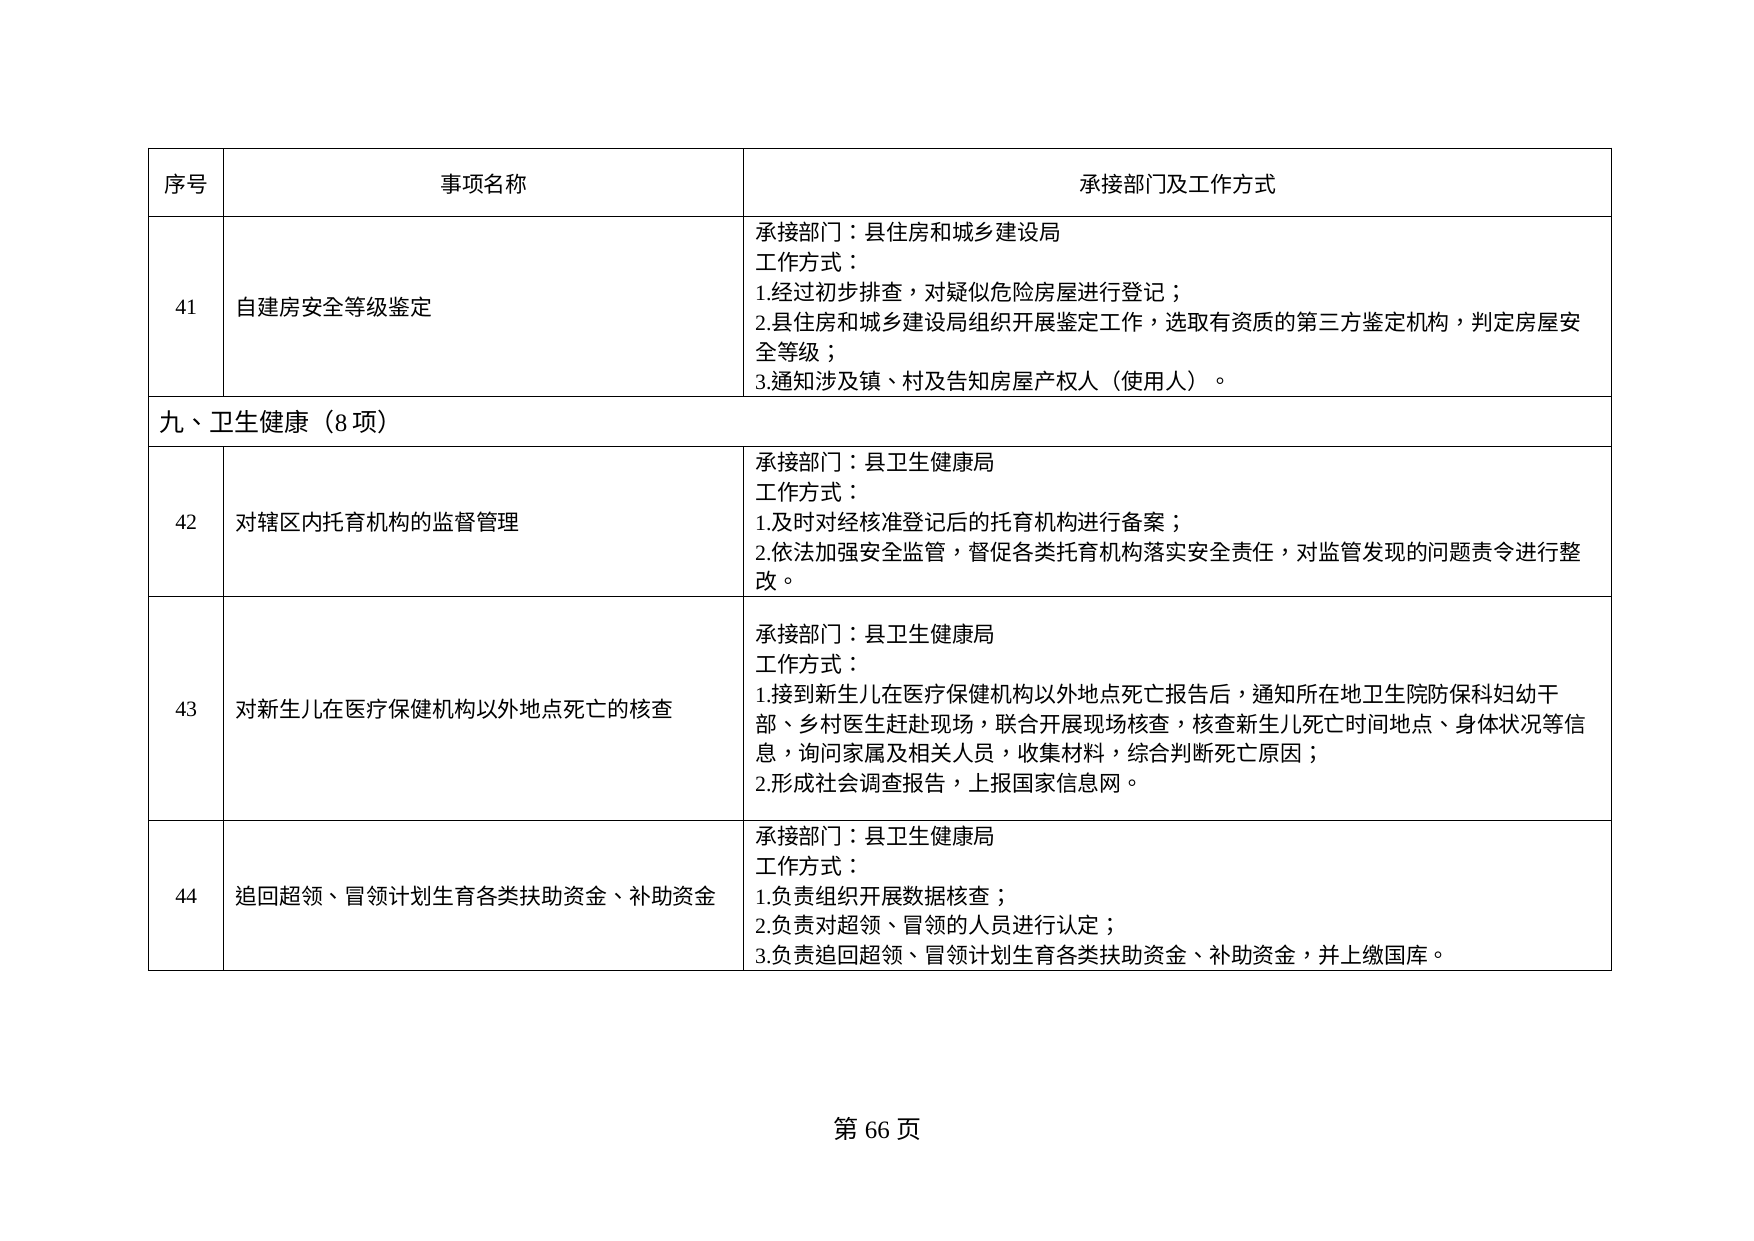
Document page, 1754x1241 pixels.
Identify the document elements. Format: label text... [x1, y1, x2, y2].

table_cell 自建房安全等级鉴定 [224, 217, 743, 396]
table_cell 承接部门：县住房和城乡建设局 工作方式： 1.经过初步排查，对疑似危险房屋进行登记； 2.县住房和城乡建设局组织开展鉴定工作，选取有资质的第三方鉴定机构，判定房屋安全等级； 3.通知涉及镇、村及告知房屋产权人（使用人）。 [744, 217, 1611, 396]
table_cell 对新生儿在医疗保健机构以外地点死亡的核查 [224, 597, 743, 820]
table_header 事项名称 [224, 149, 743, 216]
table_cell 承接部门：县卫生健康局 工作方式： 1.负责组织开展数据核查； 2.负责对超领、冒领的人员进行认定； 3.负责追回超领、冒领计划生育各类扶助资金、补助资金，并上缴国库。 [744, 821, 1611, 970]
table_cell 对辖区内托育机构的监督管理 [224, 447, 743, 596]
table_cell 追回超领、冒领计划生育各类扶助资金、补助资金 [224, 821, 743, 970]
table_cell 44 [149, 821, 223, 970]
table_cell 承接部门：县卫生健康局 工作方式： 1.及时对经核准登记后的托育机构进行备案； 2.依法加强安全监管，督促各类托育机构落实安全责任，对监管发现的问题责令进行整改。 [744, 447, 1611, 596]
table_cell 承接部门：县卫生健康局 工作方式： 1.接到新生儿在医疗保健机构以外地点死亡报告后，通知所在地卫生院防保科妇幼干部、乡村医生赶赴现场，联合开展现场核查，核查新生儿死亡时间地点、身体状况等信息，询问家属及相关人员，收集材料，综合判断死亡原因； 2.形成社会调查报告，上报国家信息网。 [744, 597, 1611, 820]
table_header 序号 [149, 149, 223, 216]
table_cell 41 [149, 217, 223, 396]
table_cell 43 [149, 597, 223, 820]
table_cell 九、卫生健康（8项） [149, 397, 1611, 446]
table_cell 42 [149, 447, 223, 596]
table_header 承接部门及工作方式 [744, 149, 1611, 216]
